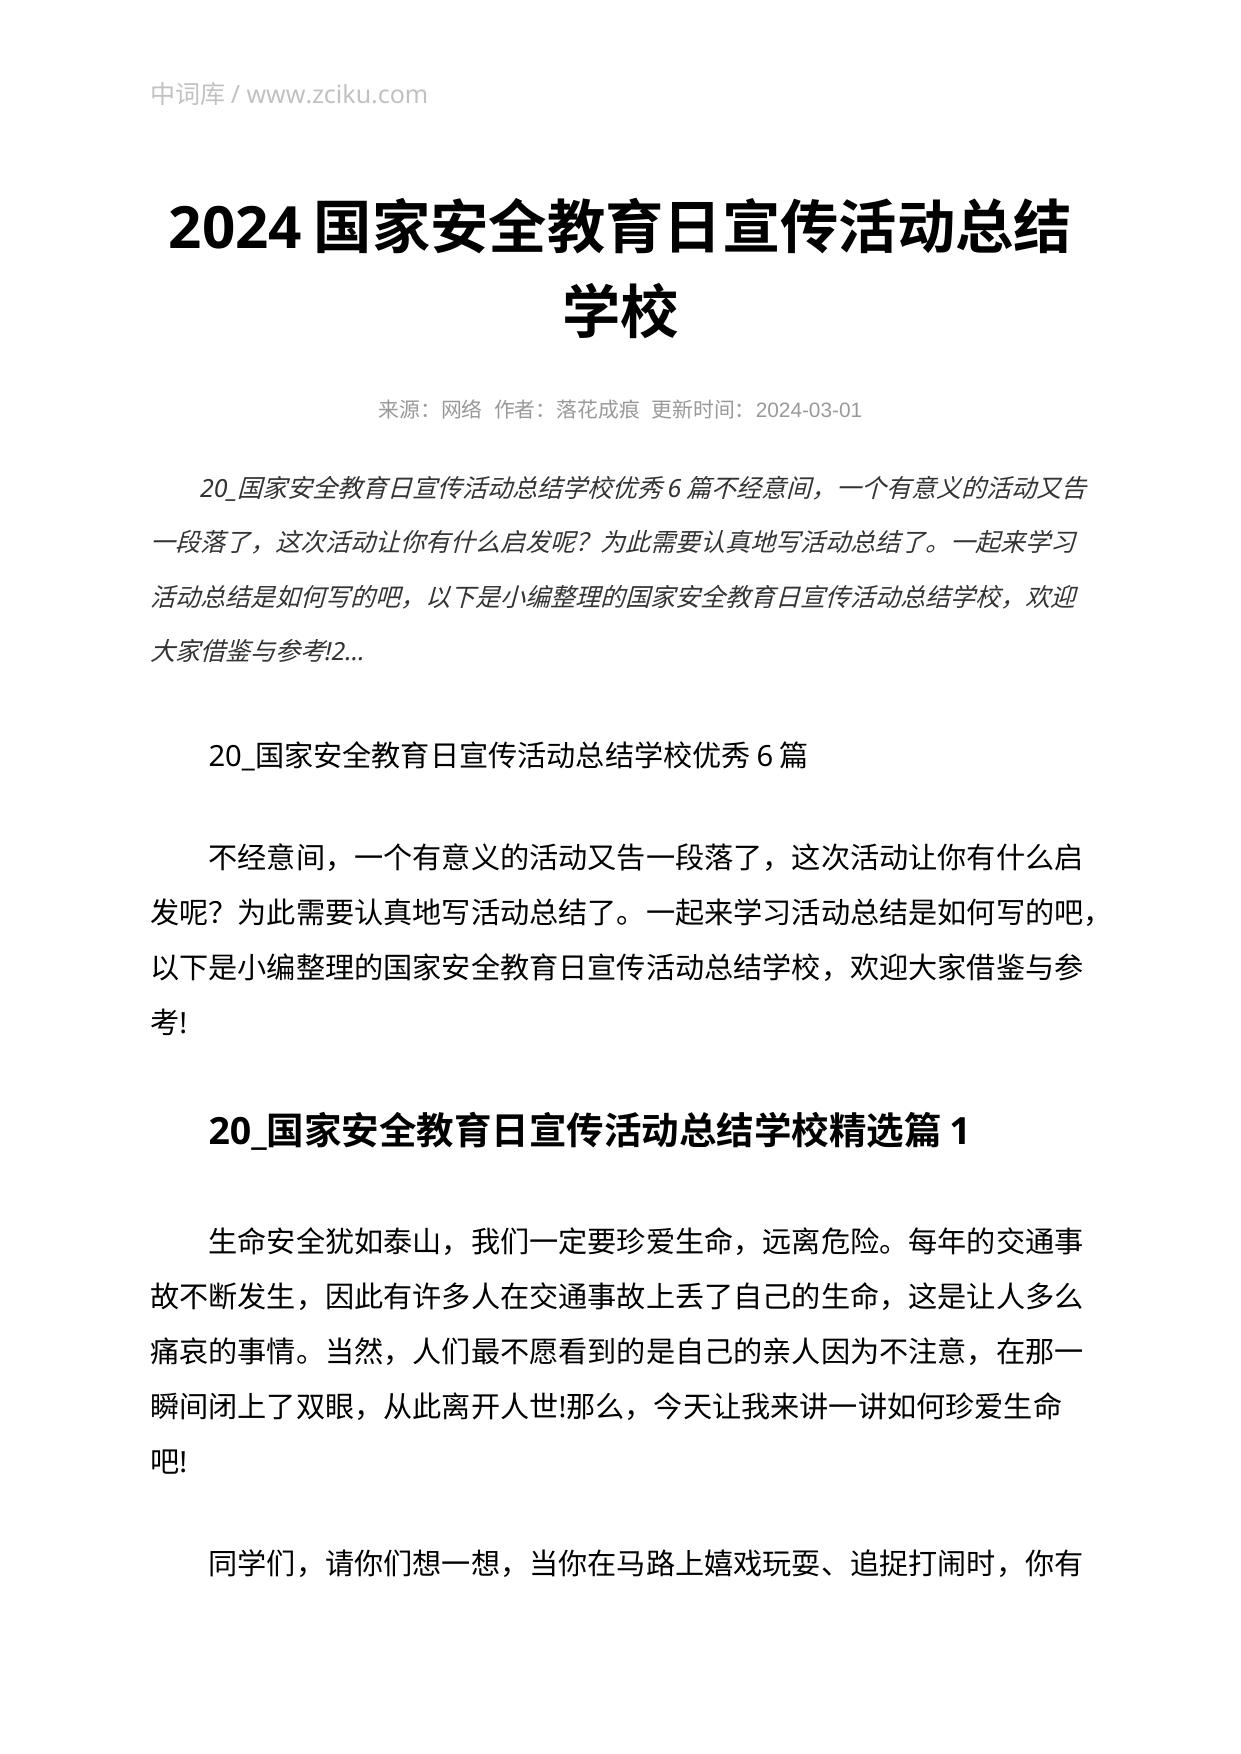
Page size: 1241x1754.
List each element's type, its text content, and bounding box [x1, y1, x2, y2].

text 20_国家安全教育日宣传活动总结学校优秀6篇 [150, 733, 1090, 775]
text 20_国家安全教育日宣传活动总结学校优秀6篇不经意间，一个有意义的活动又告一段落了，这次活动让你有什么启发呢？为此需要认真地写活动总结了。一起来学习活动总结是如何写的吧，以下是小编整理的国家安全教育日宣传活动总结学校，欢迎大家借鉴与参考!2... [150, 468, 1090, 668]
text 不经意间，一个有意义的活动又告一段落了，这次活动让你有什么启发呢？为此需要认真地写活动总结了。一起来学习活动总结是如何写的吧，以下是小编整理的国家安全教育日宣传活动总结学校，欢迎大家借鉴与参考! [150, 834, 1090, 1042]
text 生命安全犹如泰山，我们一定要珍爱生命，远离危险。每年的交通事故不断发生，因此有许多人在交通事故上丢了自己的生命，这是让人多么痛哀的事情。当然，人们最不愿看到的是自己的亲人因为不注意，在那一瞬间闭上了双眼，从此离开人世!那么，今天让我来讲一讲如何珍爱生命吧! [150, 1219, 1090, 1481]
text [150, 1541, 1090, 1583]
text 来源：网络 作者：落花成痕 更新时间：2024-03-01 [150, 397, 1090, 421]
subtitle 2024国家安全教育日宣传活动总结学校 [150, 181, 1090, 351]
text 20_国家安全教育日宣传活动总结学校精选篇1 [150, 1101, 1090, 1156]
